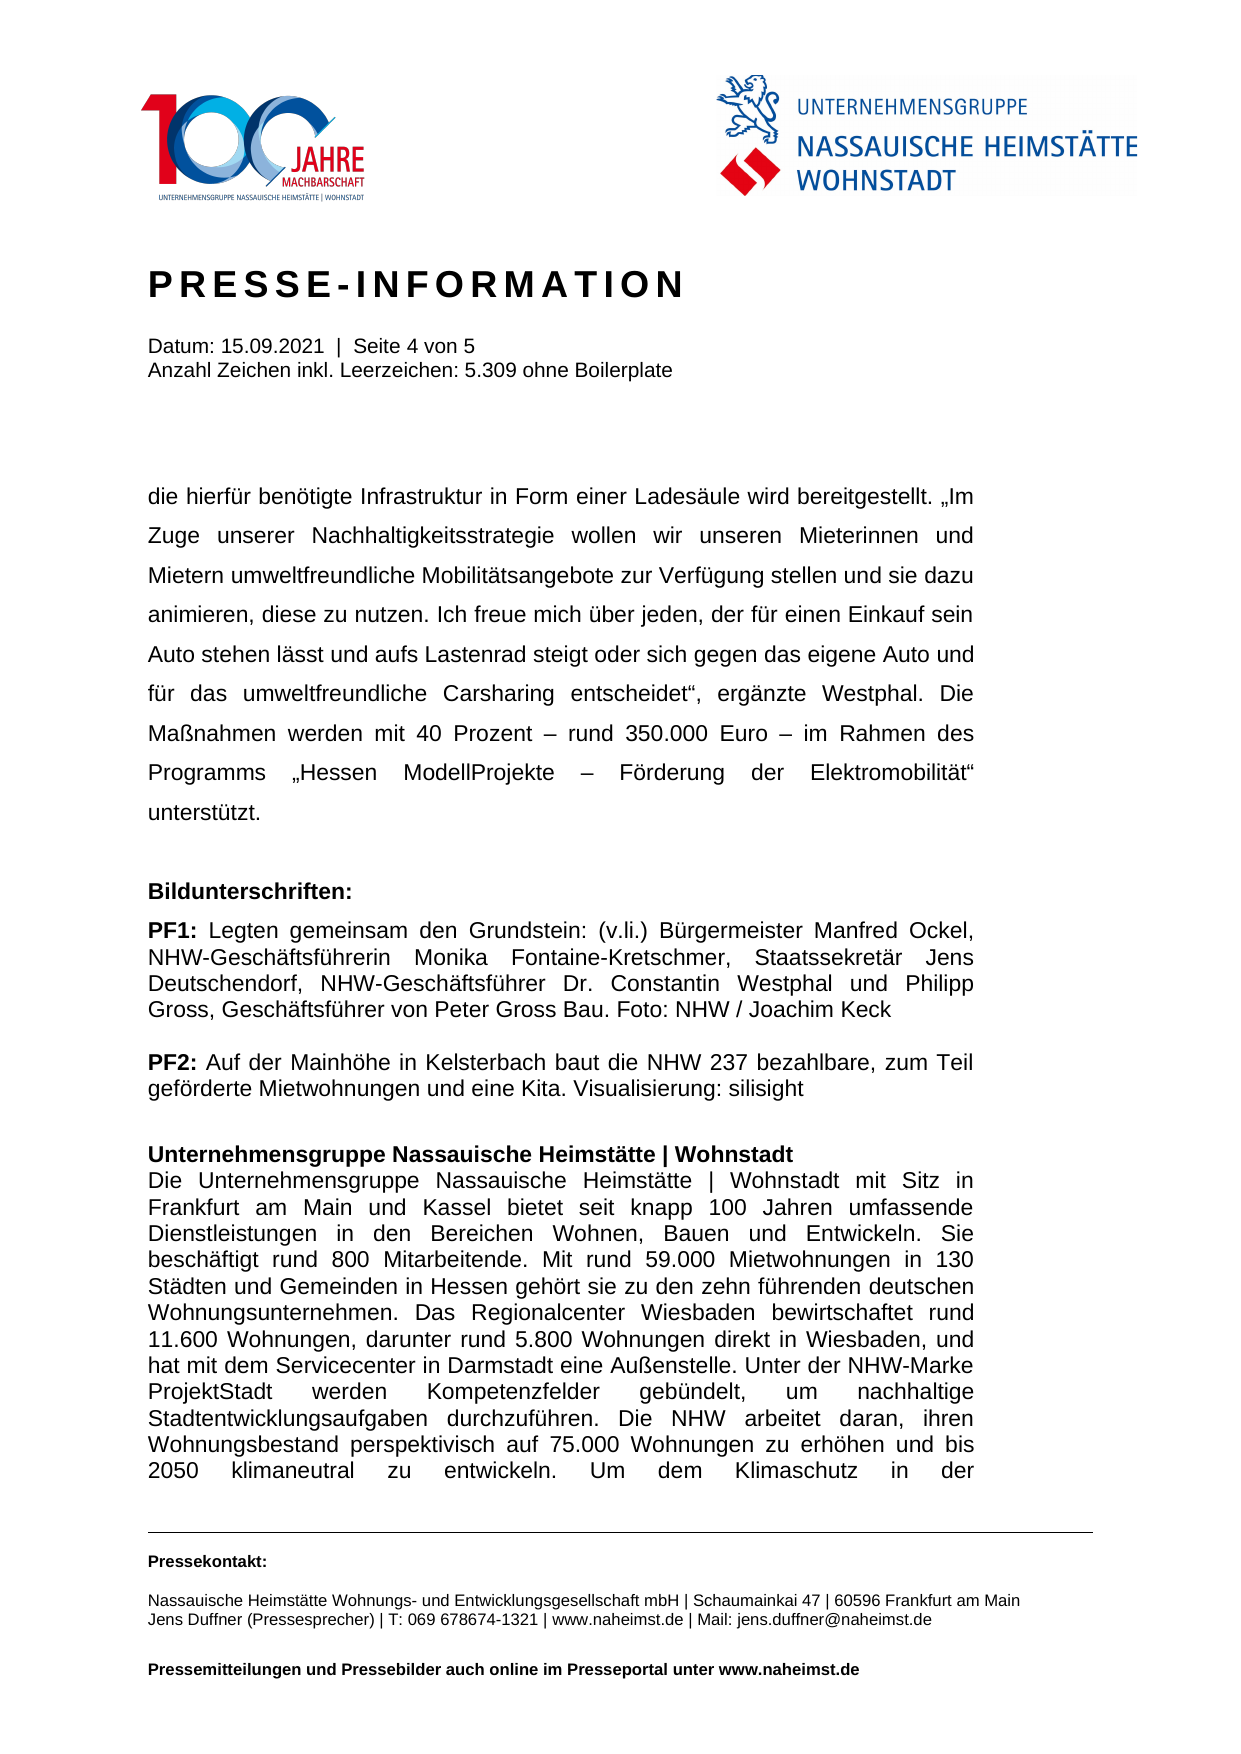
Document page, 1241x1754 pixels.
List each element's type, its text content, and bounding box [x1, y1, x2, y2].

text PF1: Legten gemeinsam den Grundstein: (v.li.) Bürgermeister Manfred Ockel, NHW-Geschäftsführerin Monika Fontaine-Kretschmer, Staatssekretär Jens Deutschendorf, NHW-Geschäftsführer Dr. Constantin Westphal und Philipp Gross, Geschäftsführer von Peter Gross Bau. Foto: NHW / Joachim Keck [148, 917, 974, 1022]
picture [716, 75, 1138, 196]
text Bildunterschriften: [148, 878, 974, 904]
text Unternehmensgruppe Nassauische Heimstätte | Wohnstadt [148, 1141, 974, 1167]
text PF2: Auf der Mainhöhe in Kelsterbach baut die NHW 237 bezahlbare, zum Teil geförderte Mietwohnungen und eine Kita. Visualisierung: silisight [148, 1049, 974, 1102]
picture [125, 61, 393, 223]
